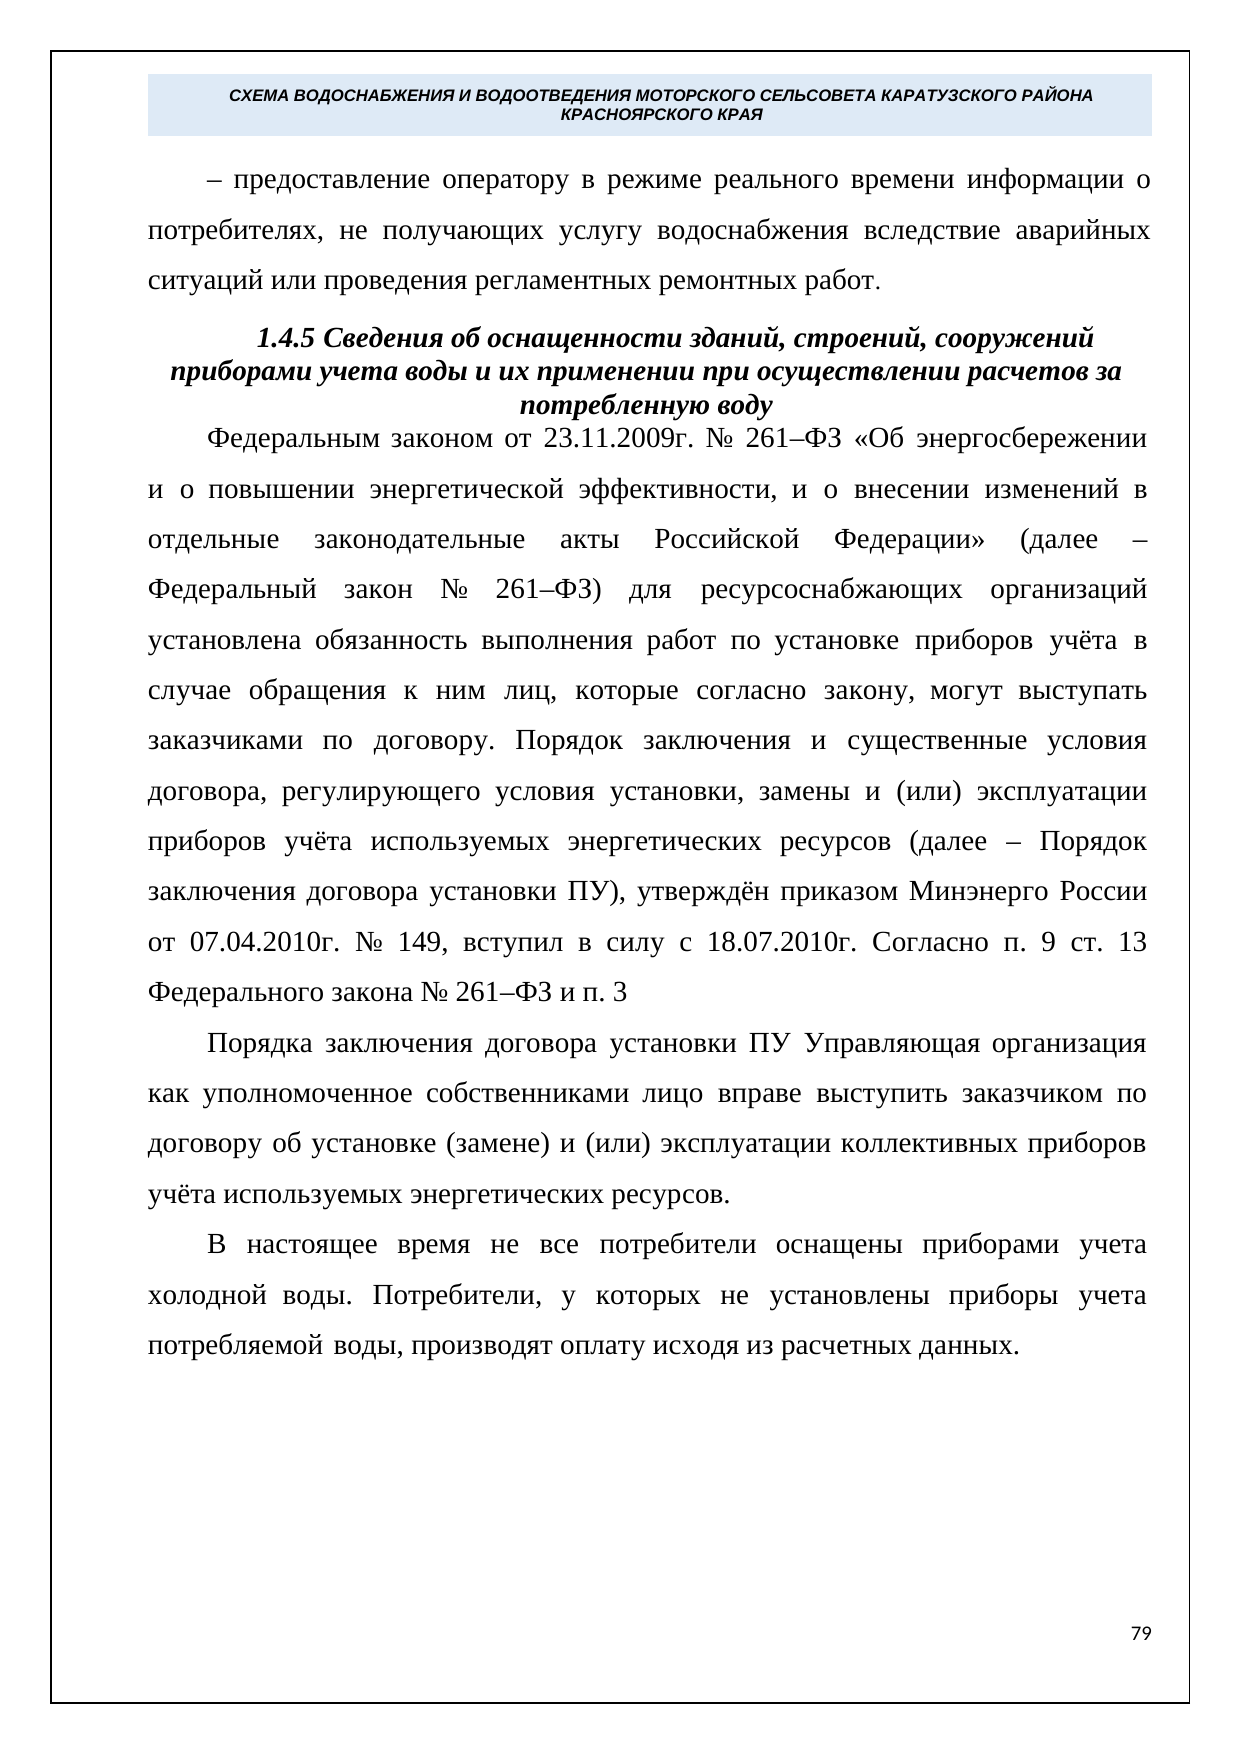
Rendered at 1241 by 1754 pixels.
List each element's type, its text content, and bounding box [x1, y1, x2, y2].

text 1.4.5 Сведения об оснащенности зданий, строений, сооружений приборами учета воды и их применении при осуществлении расчетов за потребленную воду [148, 320, 1144, 421]
text Федеральным законом от 23.11.2009г. № 261–ФЗ «Об энергосбережении и о повышении энергетической эффективности, и о внесении изменений в отдельные законодательные акты Российской Федерации» (далее – Федеральный закон № 261–ФЗ) для ресурсоснабжающих организаций установлена обязанность выполнения работ по установке приборов учёта в случае обращения к ним лиц, которые согласно закону, могут выступать заказчиками по договору. Порядок заключения и существенные условия договора, регулирующего условия установки, замены и (или) эксплуатации приборов учёта используемых энергетических ресурсов (далее – Порядок заключения договора установки ПУ), утверждён приказом Минэнерго России от 07.04.2010г. № 149, вступил в силу с 18.07.2010г. Согласно п. 9 ст. 13 Федерального закона № 261–ФЗ и п. 3 [148, 421, 1147, 1008]
text Порядка заключения договора установки ПУ Управляющая организация как уполномоченное собственниками лицо вправе выступить заказчиком по договору об установке (замене) и (или) эксплуатации коллективных приборов учёта используемых энергетических ресурсов. [148, 1025, 1147, 1209]
text – предоставление оператору в режиме реального времени информации о потребителях, не получающих услугу водоснабжения вследствие аварийных ситуаций или проведения регламентных ремонтных работ. [148, 161, 1152, 296]
text В настоящее время не все потребители оснащены приборами учета холодной воды. Потребители, у которых не установлены приборы учета потребляемой воды, производят оплату исходя из расчетных данных. [148, 1227, 1147, 1361]
